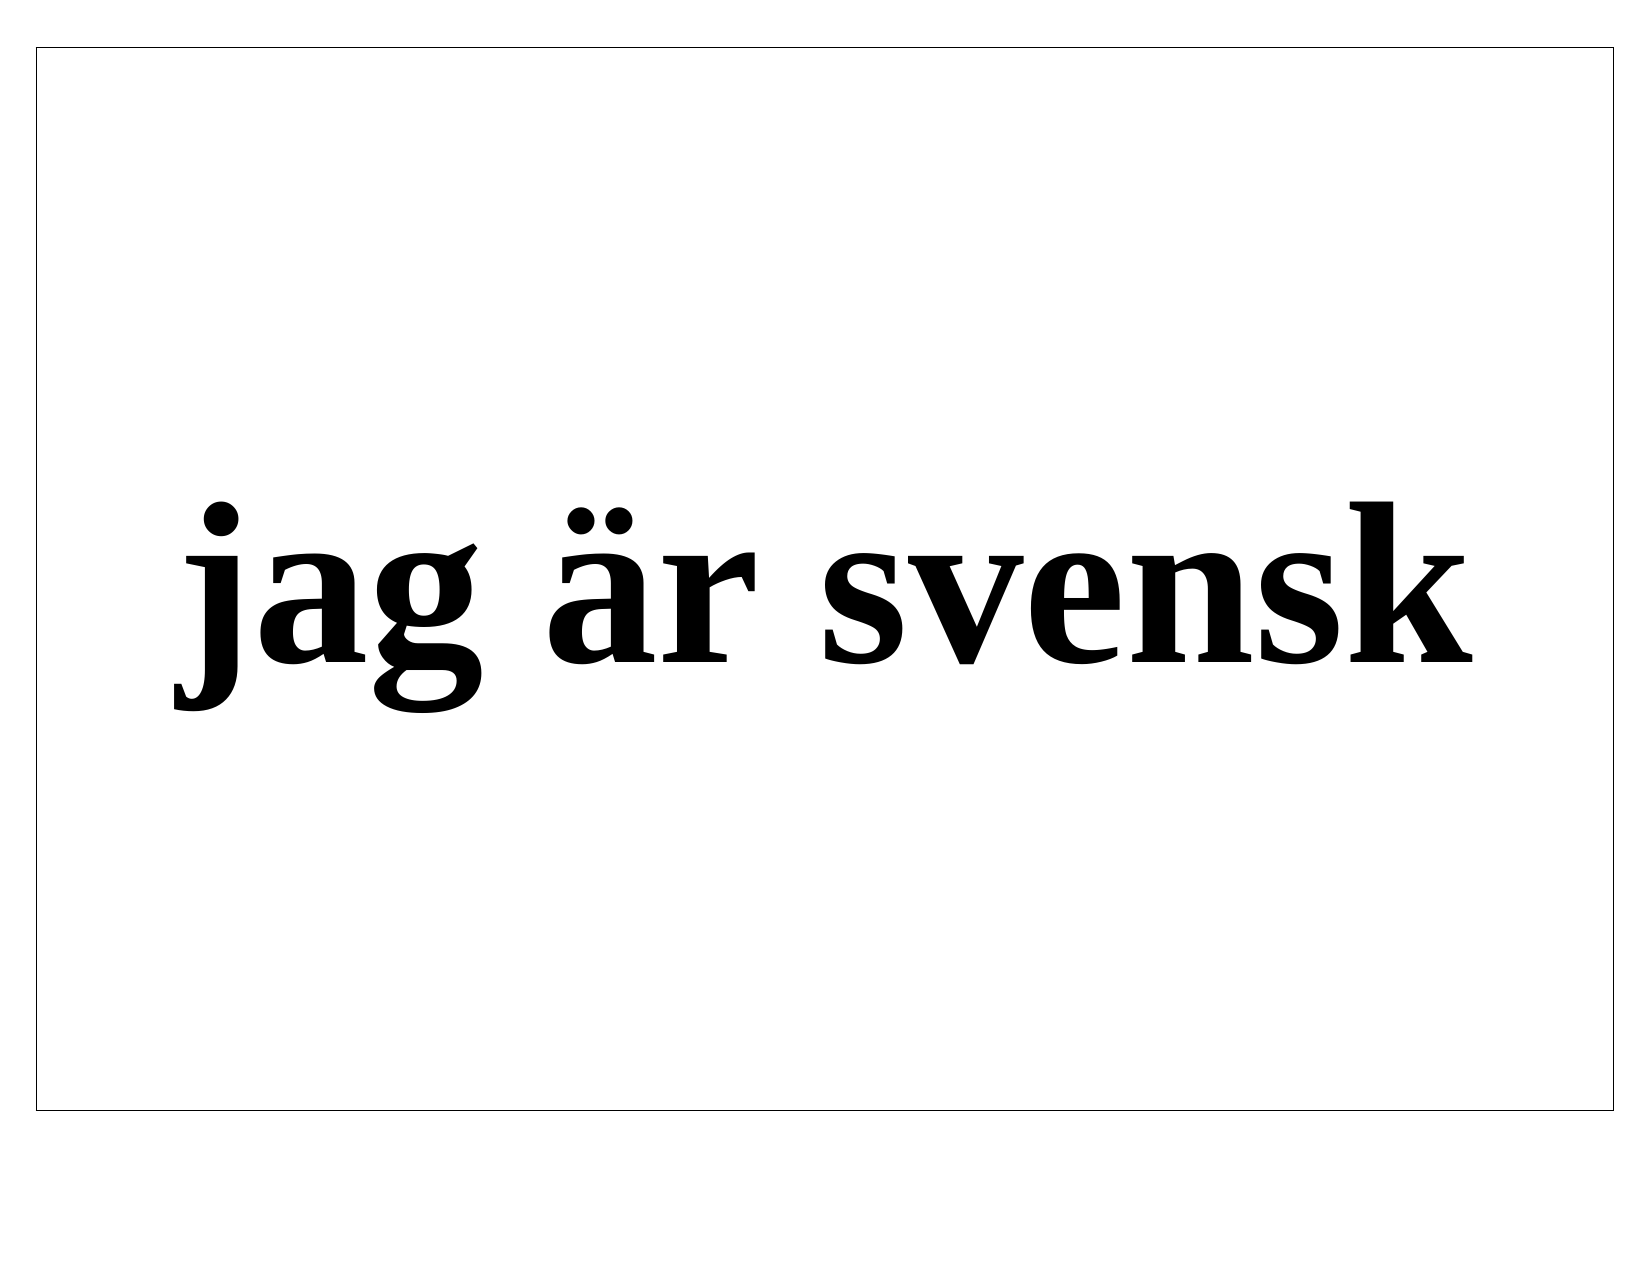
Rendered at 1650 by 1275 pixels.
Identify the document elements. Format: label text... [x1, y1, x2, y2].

table_cell jag är svensk [37, 48, 1613, 1110]
